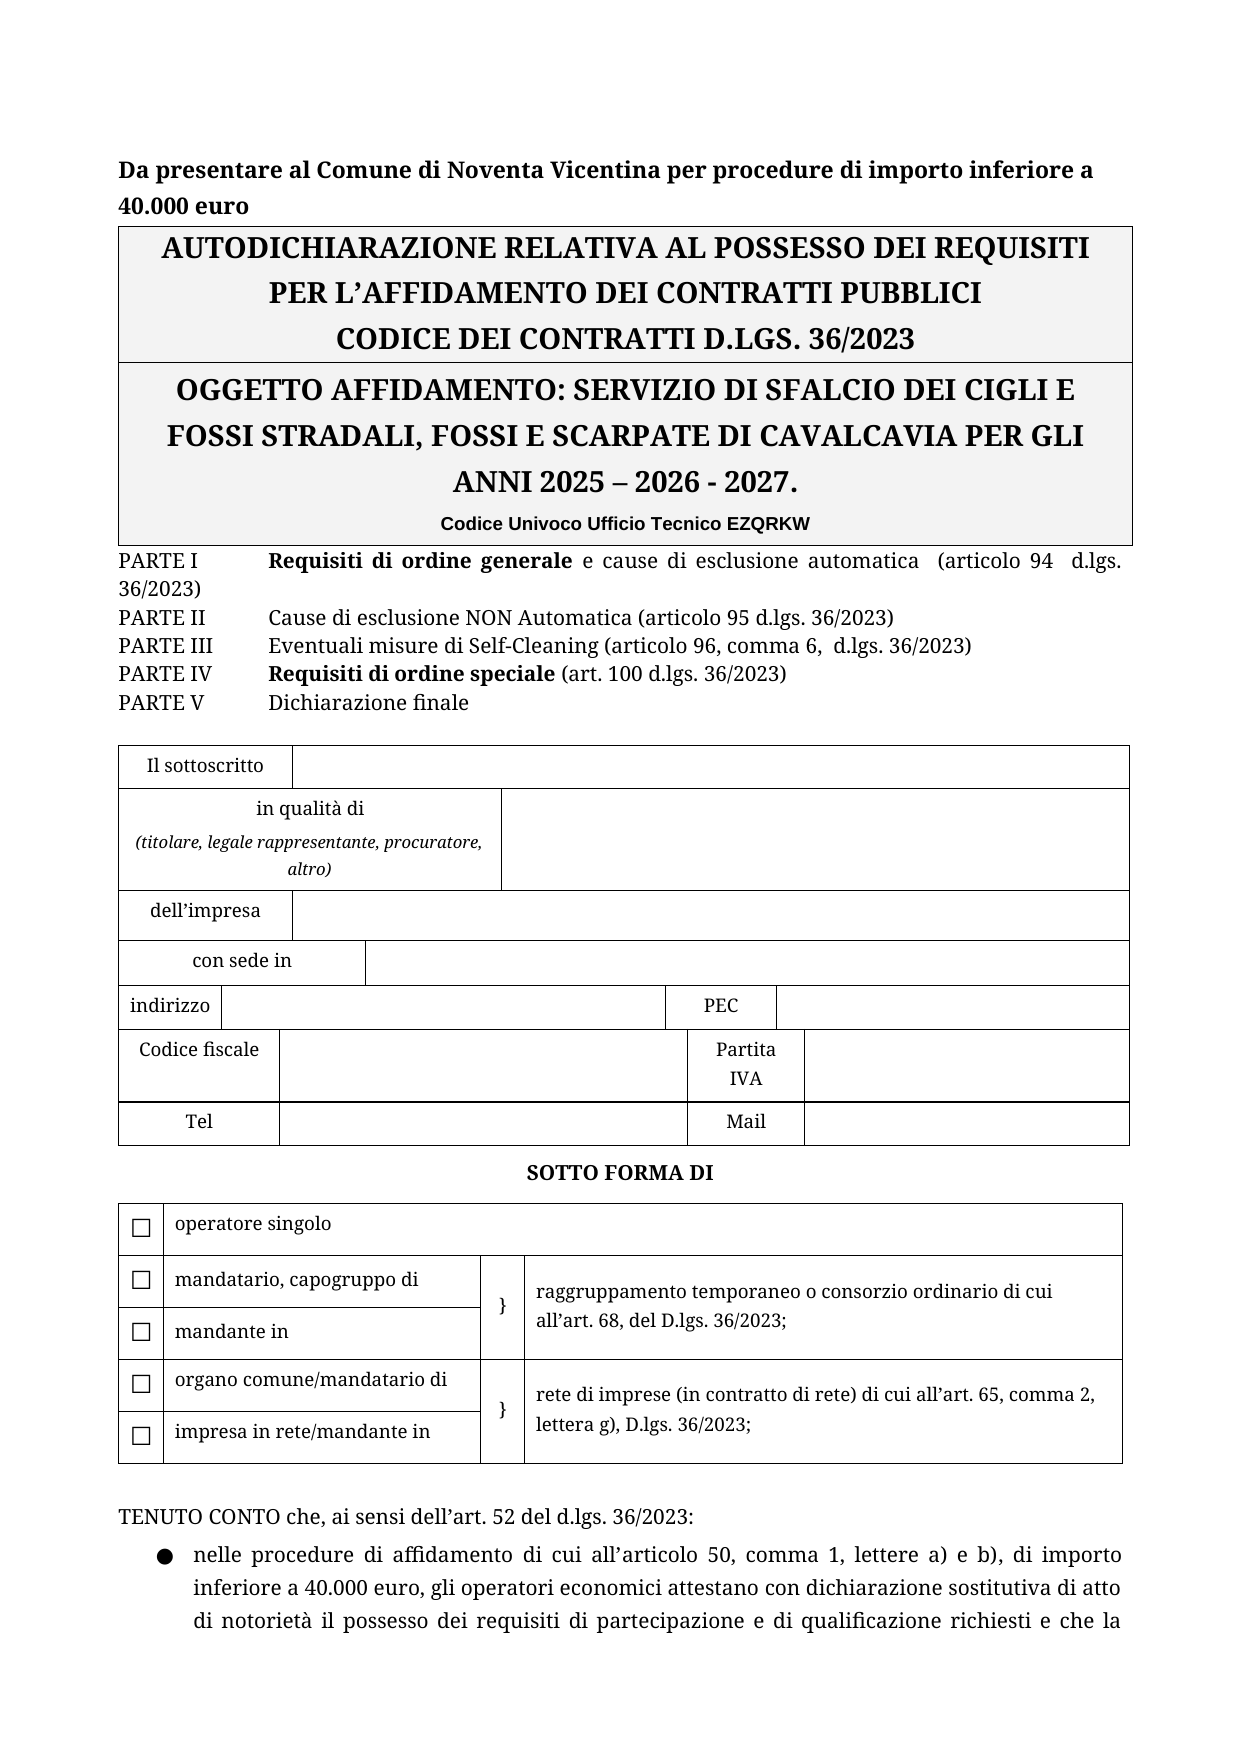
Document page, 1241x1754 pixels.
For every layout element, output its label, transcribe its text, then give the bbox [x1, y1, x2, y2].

text PARTE V Dichiarazione finale [118, 688, 1122, 716]
table_cell raggruppamento temporaneo o consorzio ordinario di cui all’art. 68, del D.lgs. 36/2023; [525, 1256, 1122, 1359]
table_cell [280, 1030, 687, 1101]
table_cell ☐ [119, 1360, 163, 1411]
text TENUTO CONTO che, ai sensi dell’art. 52 del d.lgs. 36/2023: [118, 1502, 1122, 1530]
table_cell [222, 986, 665, 1029]
table_cell Tel [119, 1103, 279, 1145]
text Da presentare al Comune di Noventa Vicentina per procedure di importo inferiore a 40.000 euro [118, 154, 1122, 221]
table_header operatore singolo [164, 1204, 1122, 1255]
table_header [293, 746, 1129, 788]
table_cell indirizzo [119, 986, 221, 1029]
table_cell OGGETTO AFFIDAMENTO: SERVIZIO DI SFALCIO DEI CIGLI E FOSSI STRADALI, FOSSI E SCARPATE DI CAVALCAVIA PER GLI ANNI 2025 – 2026 - 2027. Codice Univoco Ufficio Tecnico EZQRKW [119, 363, 1132, 545]
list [156, 1541, 1122, 1634]
table_cell con sede in [119, 941, 365, 985]
table_cell impresa in rete/mandante in [164, 1412, 480, 1463]
table_header Il sottoscritto [119, 746, 292, 788]
text SOTTO FORMA DI [118, 1158, 1122, 1187]
table_cell PEC [666, 986, 776, 1029]
text PARTE III Eventuali misure di Self-Cleaning (articolo 96, comma 6, d.lgs. 36/2023) [118, 631, 1122, 659]
table_cell [293, 891, 1129, 940]
text PARTE I Requisiti di ordine generale e cause di esclusione automatica (articolo 94 d.lgs. 36/2023) [118, 546, 1122, 603]
table_cell [502, 789, 1129, 890]
table_cell } [481, 1256, 524, 1359]
table_header AUTODICHIARAZIONE RELATIVA AL POSSESSO DEI REQUISITI PER L’AFFIDAMENTO DEI CONTRATTI PUBBLICI CODICE DEI CONTRATTI D.LGS. 36/2023 [119, 227, 1132, 362]
table_cell ☐ [119, 1256, 163, 1307]
table_cell ☐ [119, 1308, 163, 1359]
table_cell mandante in [164, 1308, 480, 1359]
table_header ☐ [119, 1204, 163, 1255]
table_cell } [481, 1360, 524, 1463]
table_cell [777, 986, 1129, 1029]
table_cell Mail [688, 1103, 804, 1145]
table_cell [366, 941, 1129, 985]
table_cell [280, 1103, 687, 1145]
table_cell [805, 1103, 1129, 1145]
table_cell in qualità di (titolare, legale rappresentante, procuratore, altro) [119, 789, 501, 890]
table_cell organo comune/mandatario di [164, 1360, 480, 1411]
table_cell dell’impresa [119, 891, 292, 940]
table_cell Partita IVA [688, 1030, 804, 1101]
table_cell Codice fiscale [119, 1030, 279, 1101]
text PARTE II Cause di esclusione NON Automatica (articolo 95 d.lgs. 36/2023) [118, 603, 1122, 631]
text PARTE IV Requisiti di ordine speciale (art. 100 d.lgs. 36/2023) [118, 659, 1122, 688]
table_cell mandatario, capogruppo di [164, 1256, 480, 1307]
table_cell rete di imprese (in contratto di rete) di cui all’art. 65, comma 2, lettera g), D.lgs. 36/2023; [525, 1360, 1122, 1463]
table_cell ☐ [119, 1412, 163, 1463]
table_cell [805, 1030, 1129, 1101]
